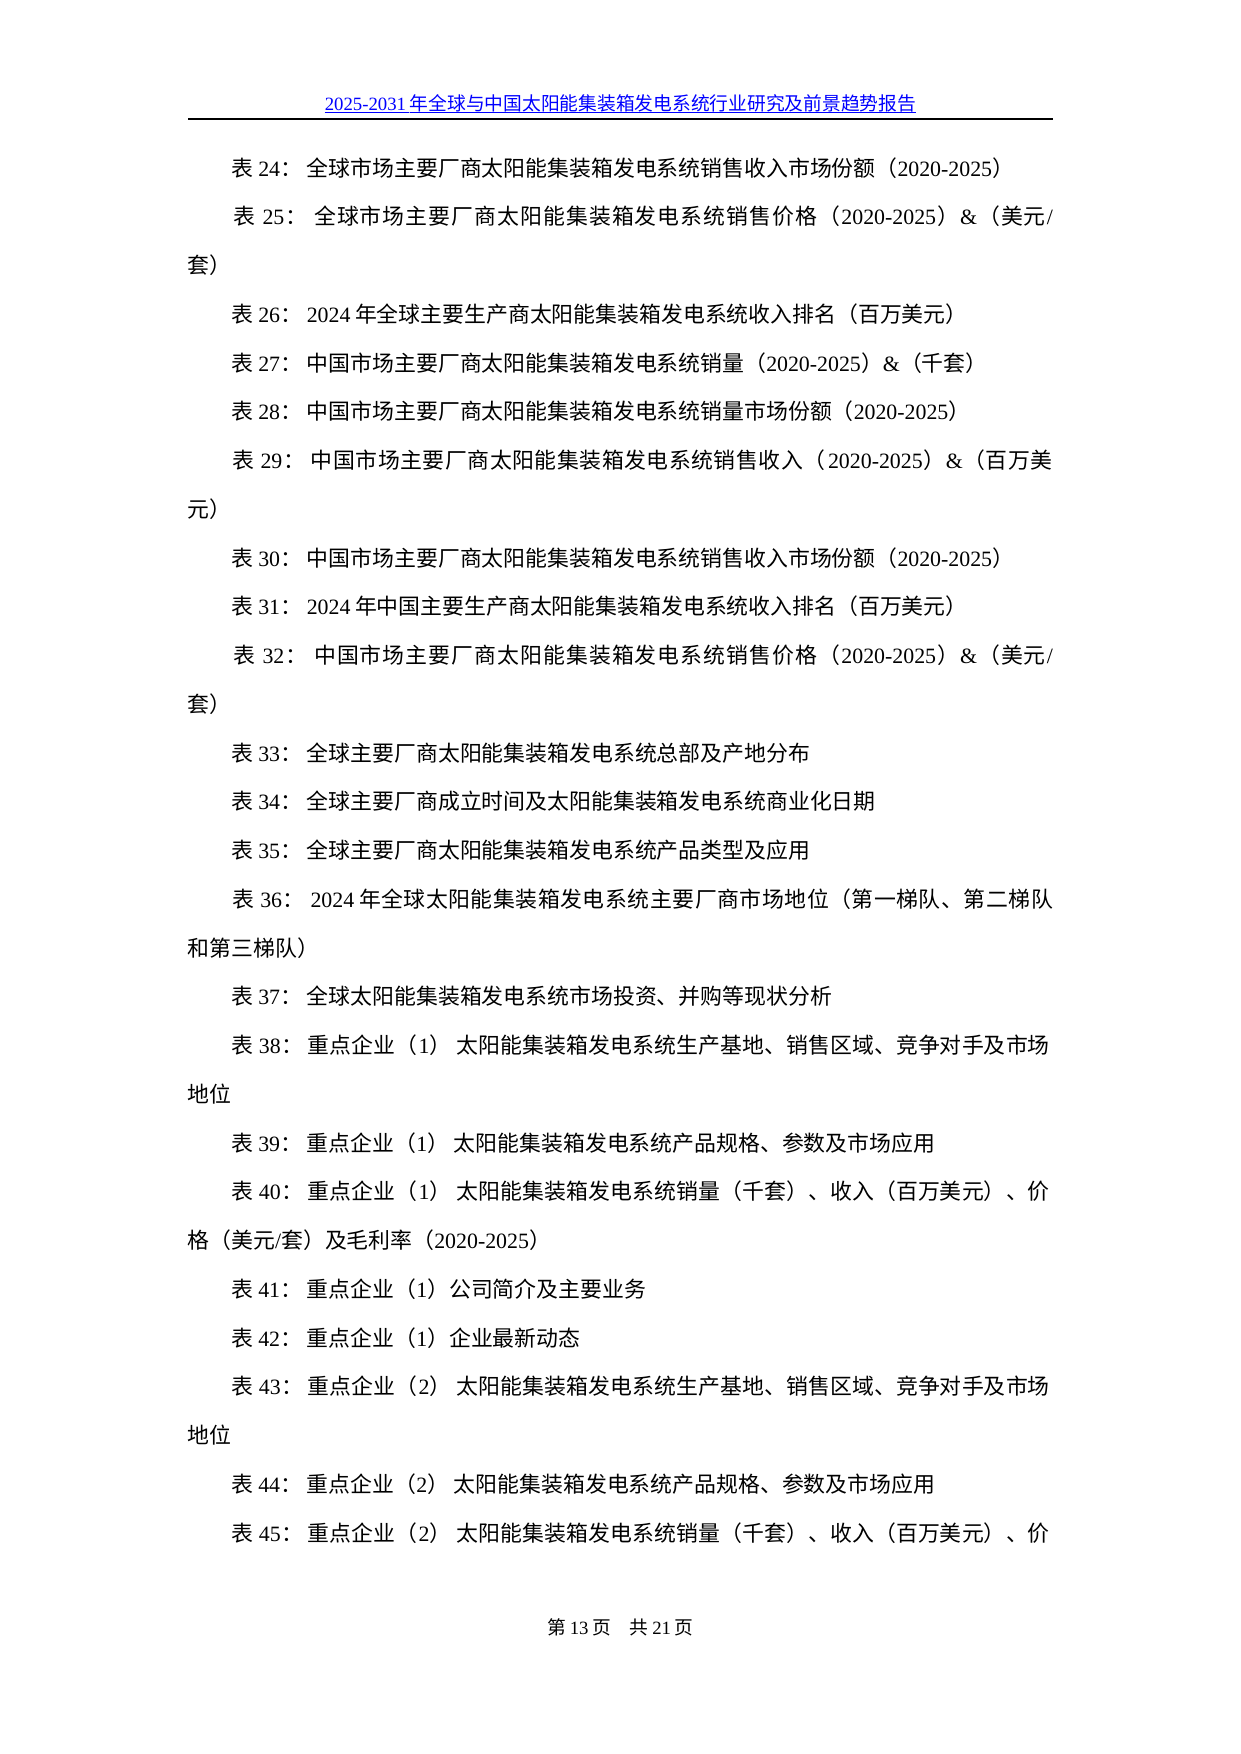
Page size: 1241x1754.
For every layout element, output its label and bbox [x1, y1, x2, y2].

text [187, 150, 1053, 1548]
